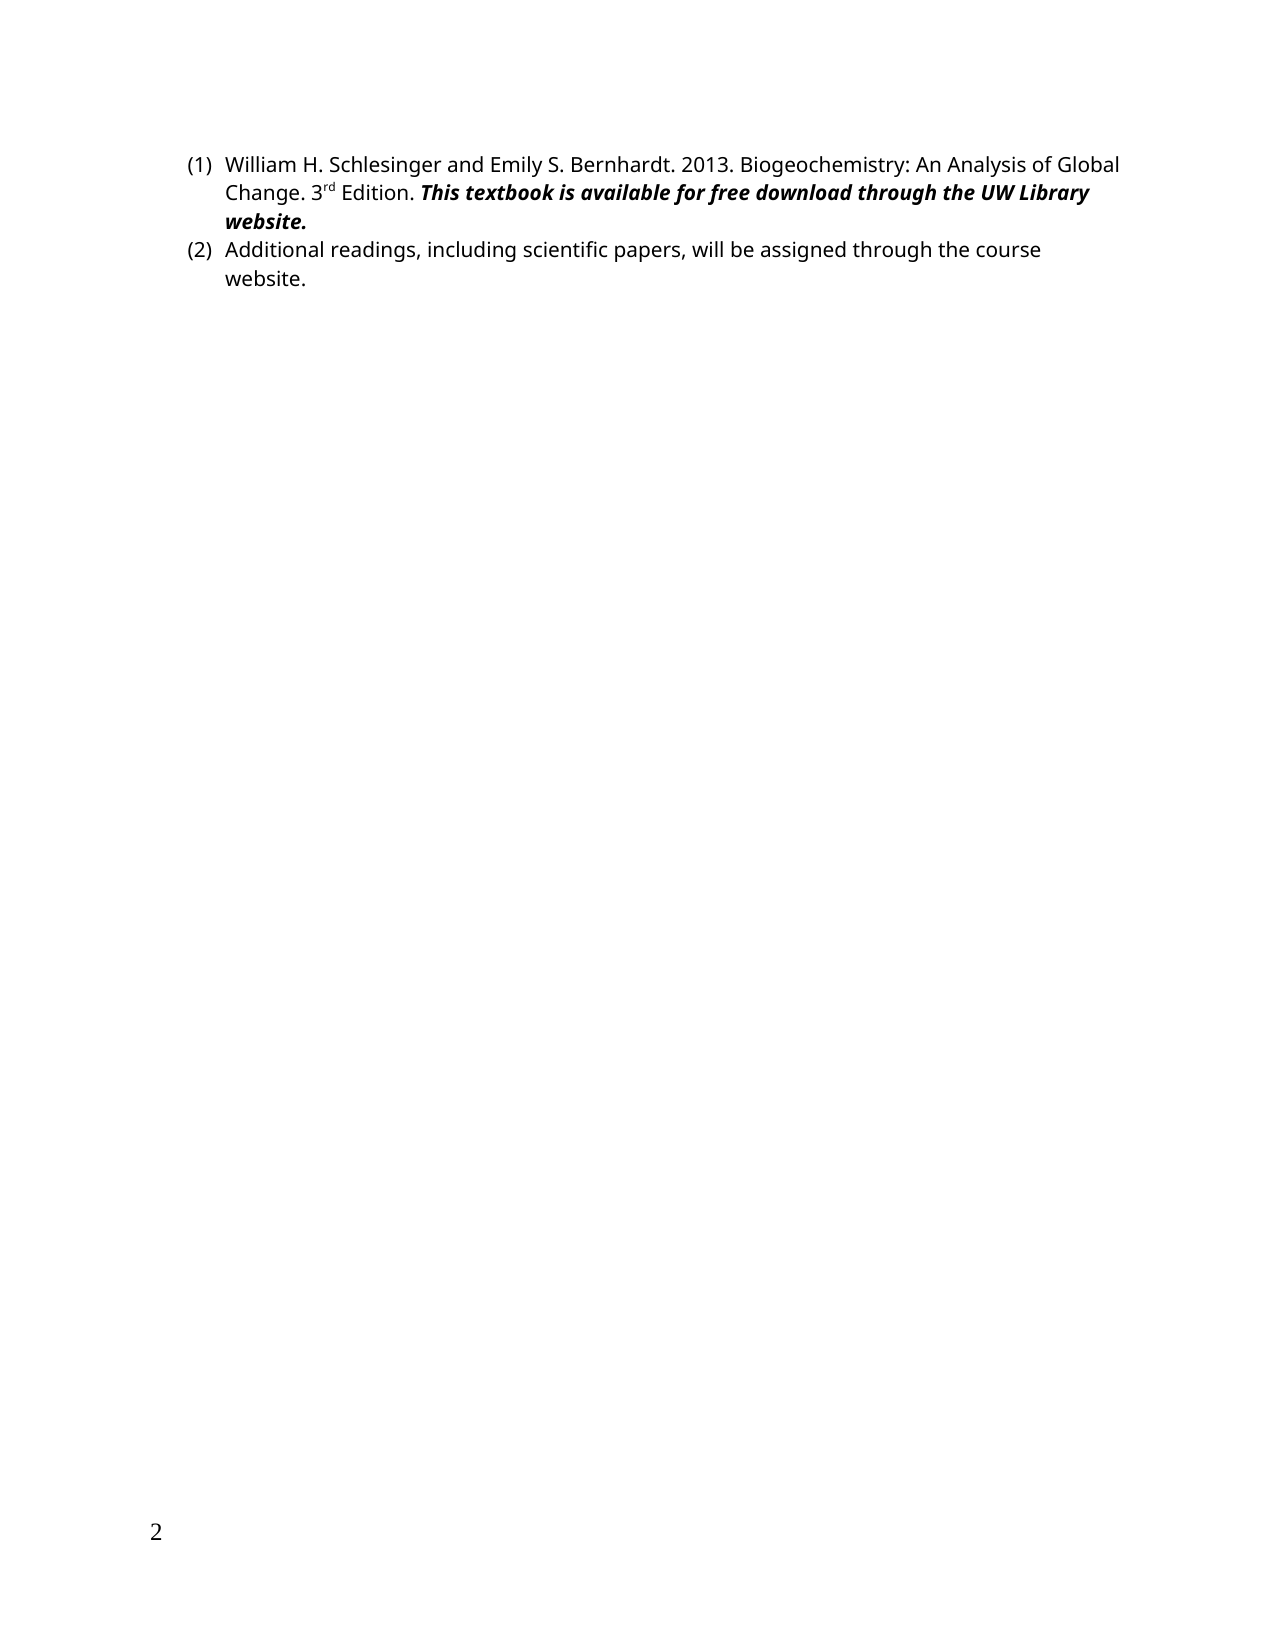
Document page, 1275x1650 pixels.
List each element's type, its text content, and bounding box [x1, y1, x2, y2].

list Additional readings, including scientific papers, will be assigned through the course website. [187, 235, 1125, 292]
list William H. Schlesinger and Emily S. Bernhardt. 2013. Biogeochemistry: An Analysis of Global Change. 3rd Edition. This textbook is available for free download through the UW Library website. [187, 150, 1125, 235]
